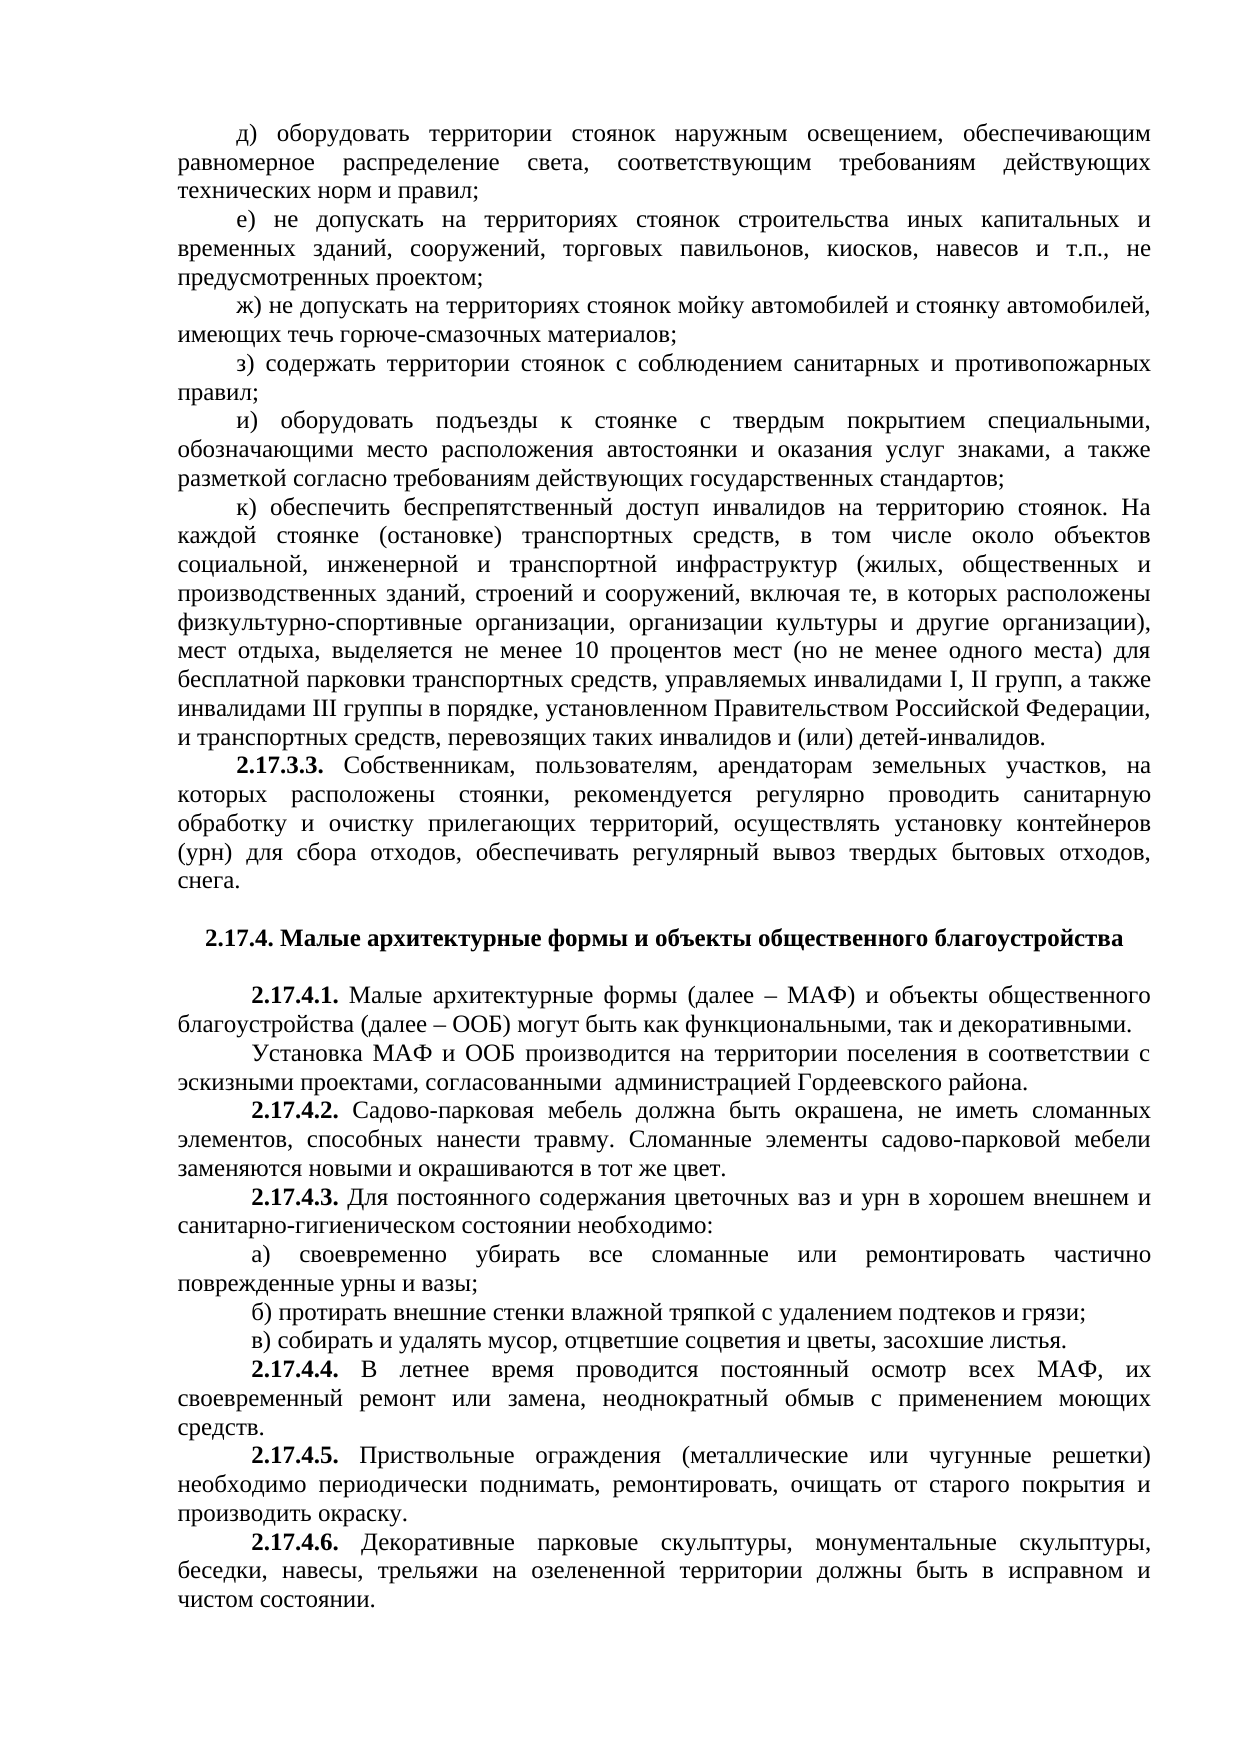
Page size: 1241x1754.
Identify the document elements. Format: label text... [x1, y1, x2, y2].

text е) не допускать на территориях стоянок строительства иных капитальных и временных зданий, сооружений, торговых павильонов, киосков, навесов и т.п., не предусмотренных проектом; [177, 204, 1152, 291]
text и) оборудовать подъезды к стоянке с твердым покрытием специальными, обозначающими место расположения автостоянки и оказания услуг знаками, а также разметкой согласно требованиям действующих государственных стандартов; [177, 406, 1152, 492]
text ж) не допускать на территориях стоянок мойку автомобилей и стоянку автомобилей, имеющих течь горюче-смазочных материалов; [177, 291, 1152, 348]
text 2.17.4.2. Садово-парковая мебель должна быть окрашена, не иметь сломанных элементов, способных нанести травму. Сломанные элементы садово-парковой мебели заменяются новыми и окрашиваются в тот же цвет. [177, 1096, 1152, 1182]
text а) своевременно убирать все сломанные или ремонтировать частично поврежденные урны и вазы; [177, 1239, 1152, 1297]
text 2.17.4. Малые архитектурные формы и объекты общественного благоустройства [177, 923, 1152, 952]
text 2.17.4.4. В летнее время проводится постоянный осмотр всех МАФ, их своевременный ремонт или замена, неоднократный обмыв с применением моющих средств. [177, 1354, 1152, 1441]
text 2.17.4.5. Приствольные ограждения (металлические или чугунные решетки) необходимо периодически поднимать, ремонтировать, очищать от старого покрытия и производить окраску. [177, 1441, 1152, 1527]
text б) протирать внешние стенки влажной тряпкой с удалением подтеков и грязи; [177, 1297, 1152, 1326]
text з) содержать территории стоянок с соблюдением санитарных и противопожарных правил; [177, 348, 1152, 406]
text 2.17.3.3. Собственникам, пользователям, арендаторам земельных участков, на которых расположены стоянки, рекомендуется регулярно проводить санитарную обработку и очистку прилегающих территорий, осуществлять установку контейнеров (урн) для сбора отходов, обеспечивать регулярный вывоз твердых бытовых отходов, снега. [177, 751, 1152, 894]
text Установка МАФ и ООБ производится на территории поселения в соответствии с эскизными проектами, согласованными администрацией Гордеевского района. [177, 1038, 1152, 1096]
text 2.17.4.1. Малые архитектурные формы (далее – МАФ) и объекты общественного благоустройства (далее – ООБ) могут быть как функциональными, так и декоративными. [177, 981, 1152, 1038]
text в) собирать и удалять мусор, отцветшие соцветия и цветы, засохшие листья. [177, 1326, 1152, 1354]
text 2.17.4.3. Для постоянного содержания цветочных ваз и урн в хорошем внешнем и санитарно-гигиеническом состоянии необходимо: [177, 1182, 1152, 1239]
text к) обеспечить беспрепятственный доступ инвалидов на территорию стоянок. На каждой стоянке (остановке) транспортных средств, в том числе около объектов социальной, инженерной и транспортной инфраструктур (жилых, общественных и производственных зданий, строений и сооружений, включая те, в которых расположены физкультурно-спортивные организации, организации культуры и другие организации), мест отдыха, выделяется не менее 10 процентов мест (но не менее одного места) для бесплатной парковки транспортных средств, управляемых инвалидами I, II групп, а также инвалидами III группы в порядке, установленном Правительством Российской Федерации, и транспортных средств, перевозящих таких инвалидов и (или) детей-инвалидов. [177, 492, 1152, 751]
text 2.17.4.6. Декоративные парковые скульптуры, монументальные скульптуры, беседки, навесы, трельяжи на озелененной территории должны быть в исправном и чистом состоянии. [177, 1527, 1152, 1613]
text д) оборудовать территории стоянок наружным освещением, обеспечивающим равномерное распределение света, соответствующим требованиям действующих технических норм и правил; [177, 118, 1152, 204]
